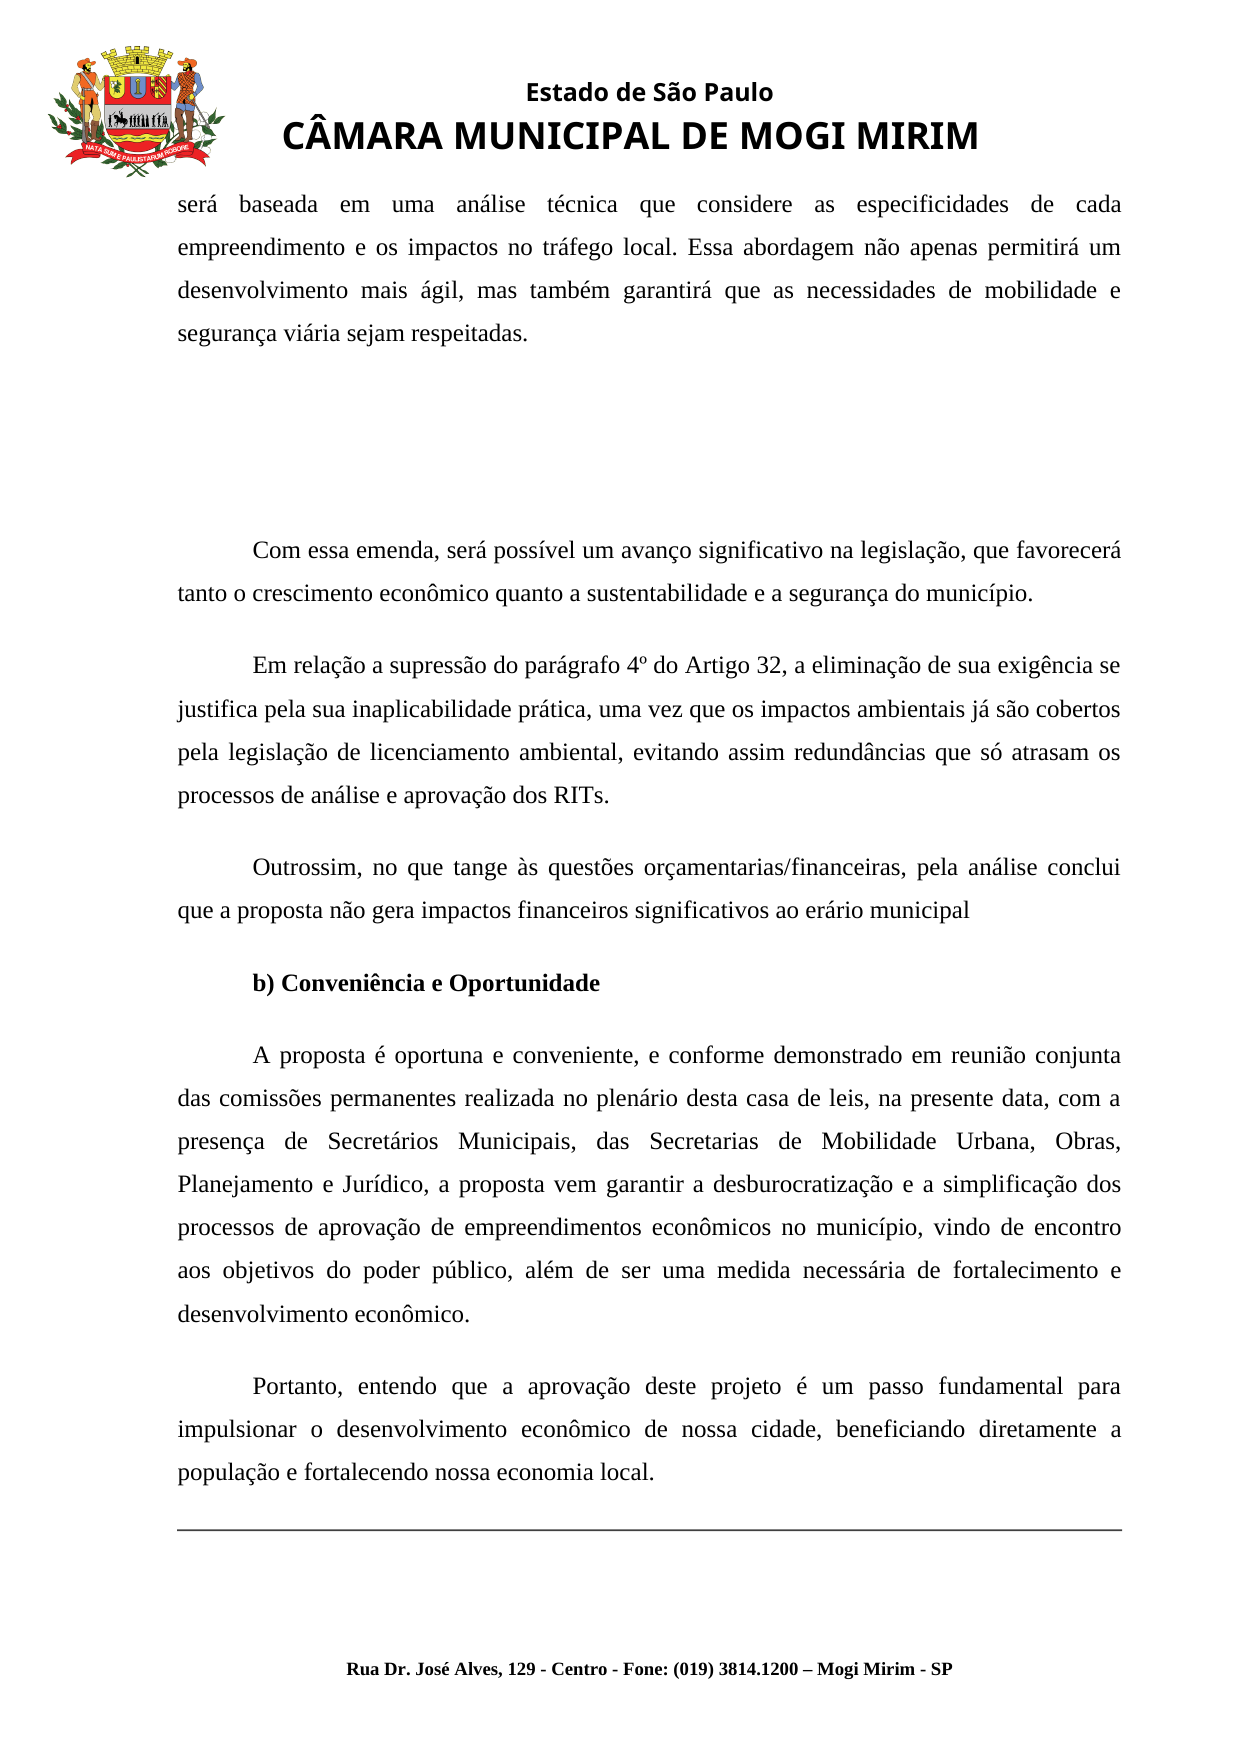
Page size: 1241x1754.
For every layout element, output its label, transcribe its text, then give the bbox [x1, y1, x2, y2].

text Em relação a supressão do parágrafo 4º do Artigo 32, a eliminação de sua exigência se justifica pela sua inaplicabilidade prática, uma vez que os impactos ambientais já são cobertos pela legislação de licenciamento ambiental, evitando assim redundâncias que só atrasam os processos de análise e aprovação dos RITs. [177, 651, 1122, 809]
text A proposta é oportuna e conveniente, e conforme demonstrado em reunião conjunta das comissões permanentes realizada no plenário desta casa de leis, na presente data, com a presença de Secretários Municipais, das Secretarias de Mobilidade Urbana, Obras, Planejamento e Jurídico, a proposta vem garantir a desburocratização e a simplificação dos processos de aprovação de empreendimentos econômicos no município, vindo de encontro aos objetivos do poder público, além de ser uma medida necessária de fortalecimento e desenvolvimento econômico. [177, 1040, 1122, 1327]
text Outrossim, no que tange às questões orçamentarias/financeiras, pela análise conclui que a proposta não gera impactos financeiros significativos ao erário municipal [177, 852, 1122, 924]
text Com essa emenda, será possível um avanço significativo na legislação, que favorecerá tanto o crescimento econômico quanto a sustentabilidade e a segurança do município. [177, 535, 1122, 607]
text Portanto, entendo que a aprovação deste projeto é um passo fundamental para impulsionar o desenvolvimento econômico de nossa cidade, beneficiando diretamente a população e fortalecendo nossa economia local. [177, 1371, 1122, 1486]
picture [25, 34, 246, 189]
text b) Conveniência e Oportunidade [177, 968, 1122, 996]
